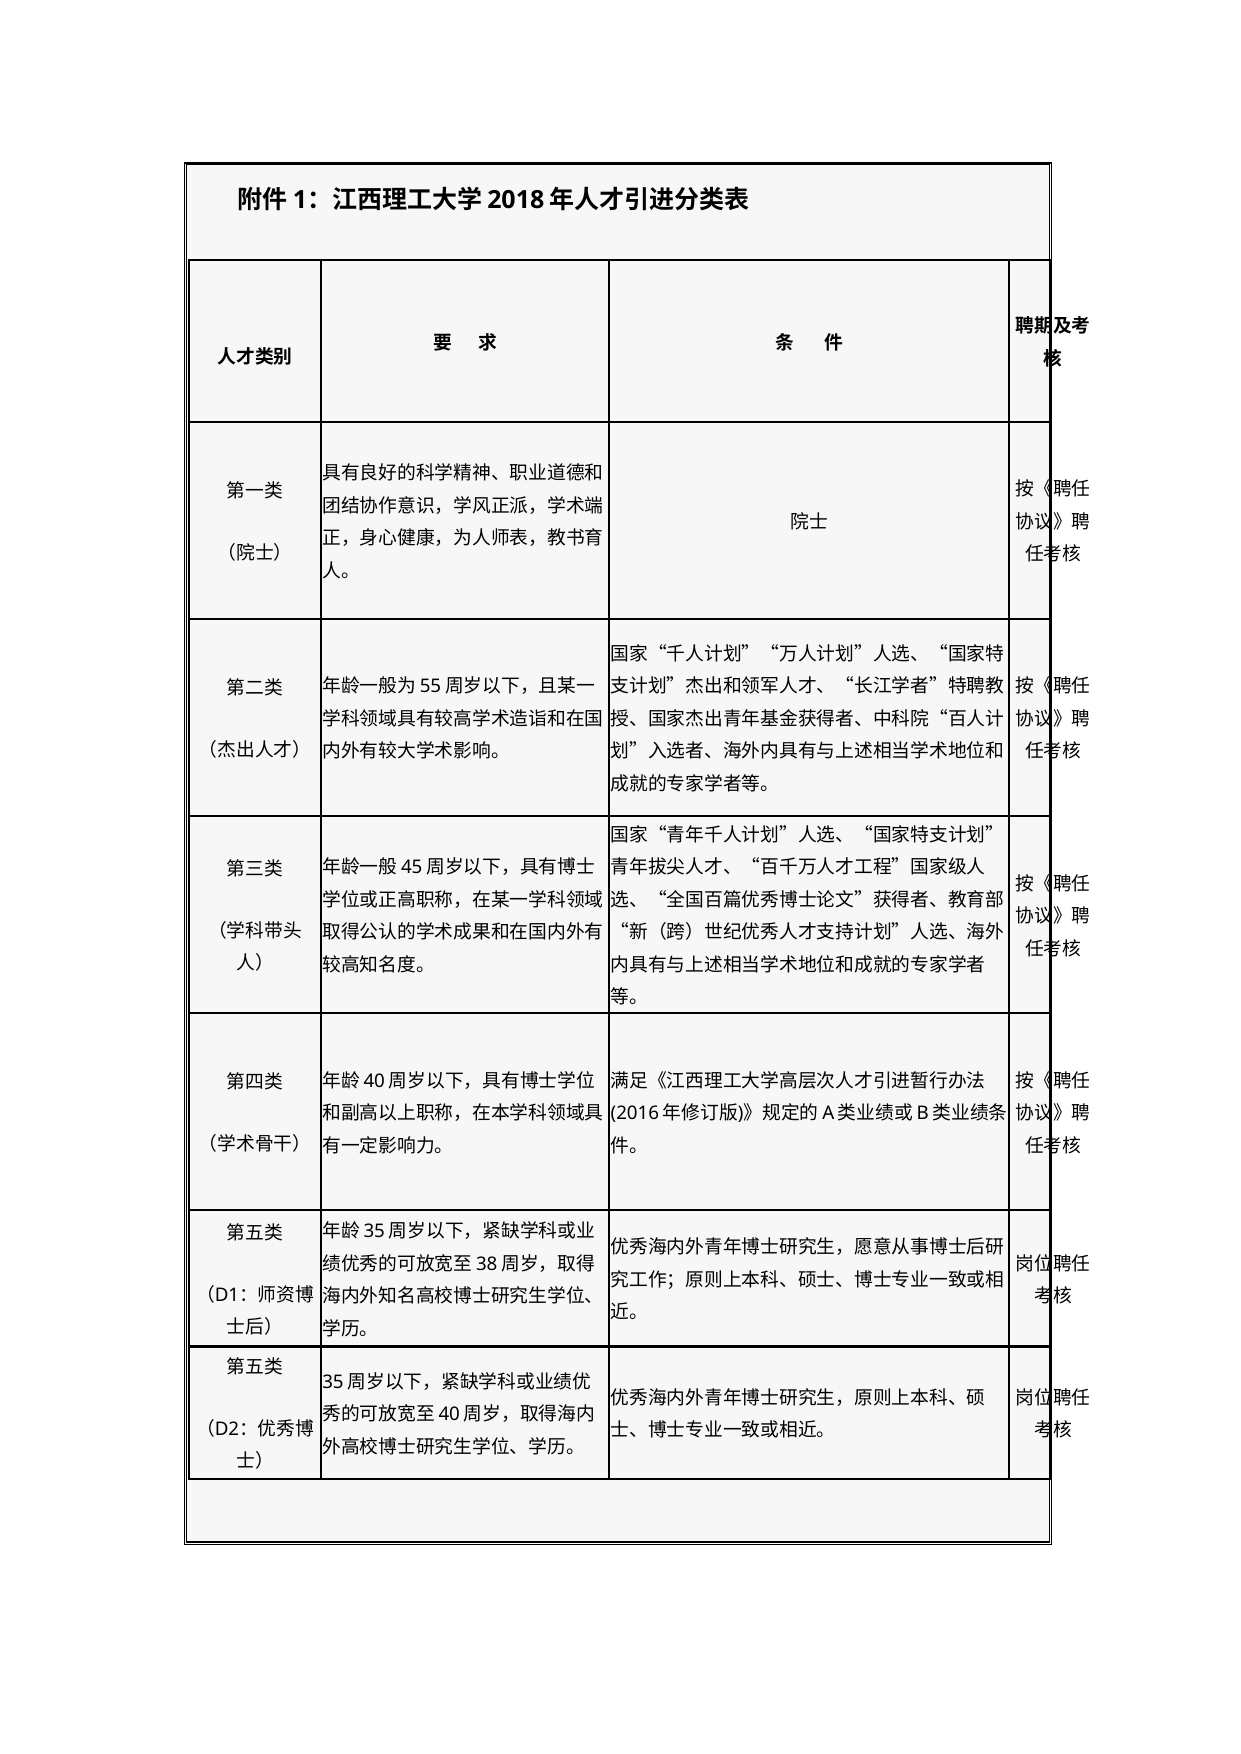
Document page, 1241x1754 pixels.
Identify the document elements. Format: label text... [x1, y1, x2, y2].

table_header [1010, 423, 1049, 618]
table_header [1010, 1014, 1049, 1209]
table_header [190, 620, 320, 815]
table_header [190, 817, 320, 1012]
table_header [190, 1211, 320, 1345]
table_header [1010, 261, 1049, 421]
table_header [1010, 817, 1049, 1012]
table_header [187, 1479, 1049, 1541]
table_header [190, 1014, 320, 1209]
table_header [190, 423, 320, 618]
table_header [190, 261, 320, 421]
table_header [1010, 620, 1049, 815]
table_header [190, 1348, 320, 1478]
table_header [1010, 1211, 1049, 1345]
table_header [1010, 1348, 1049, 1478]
